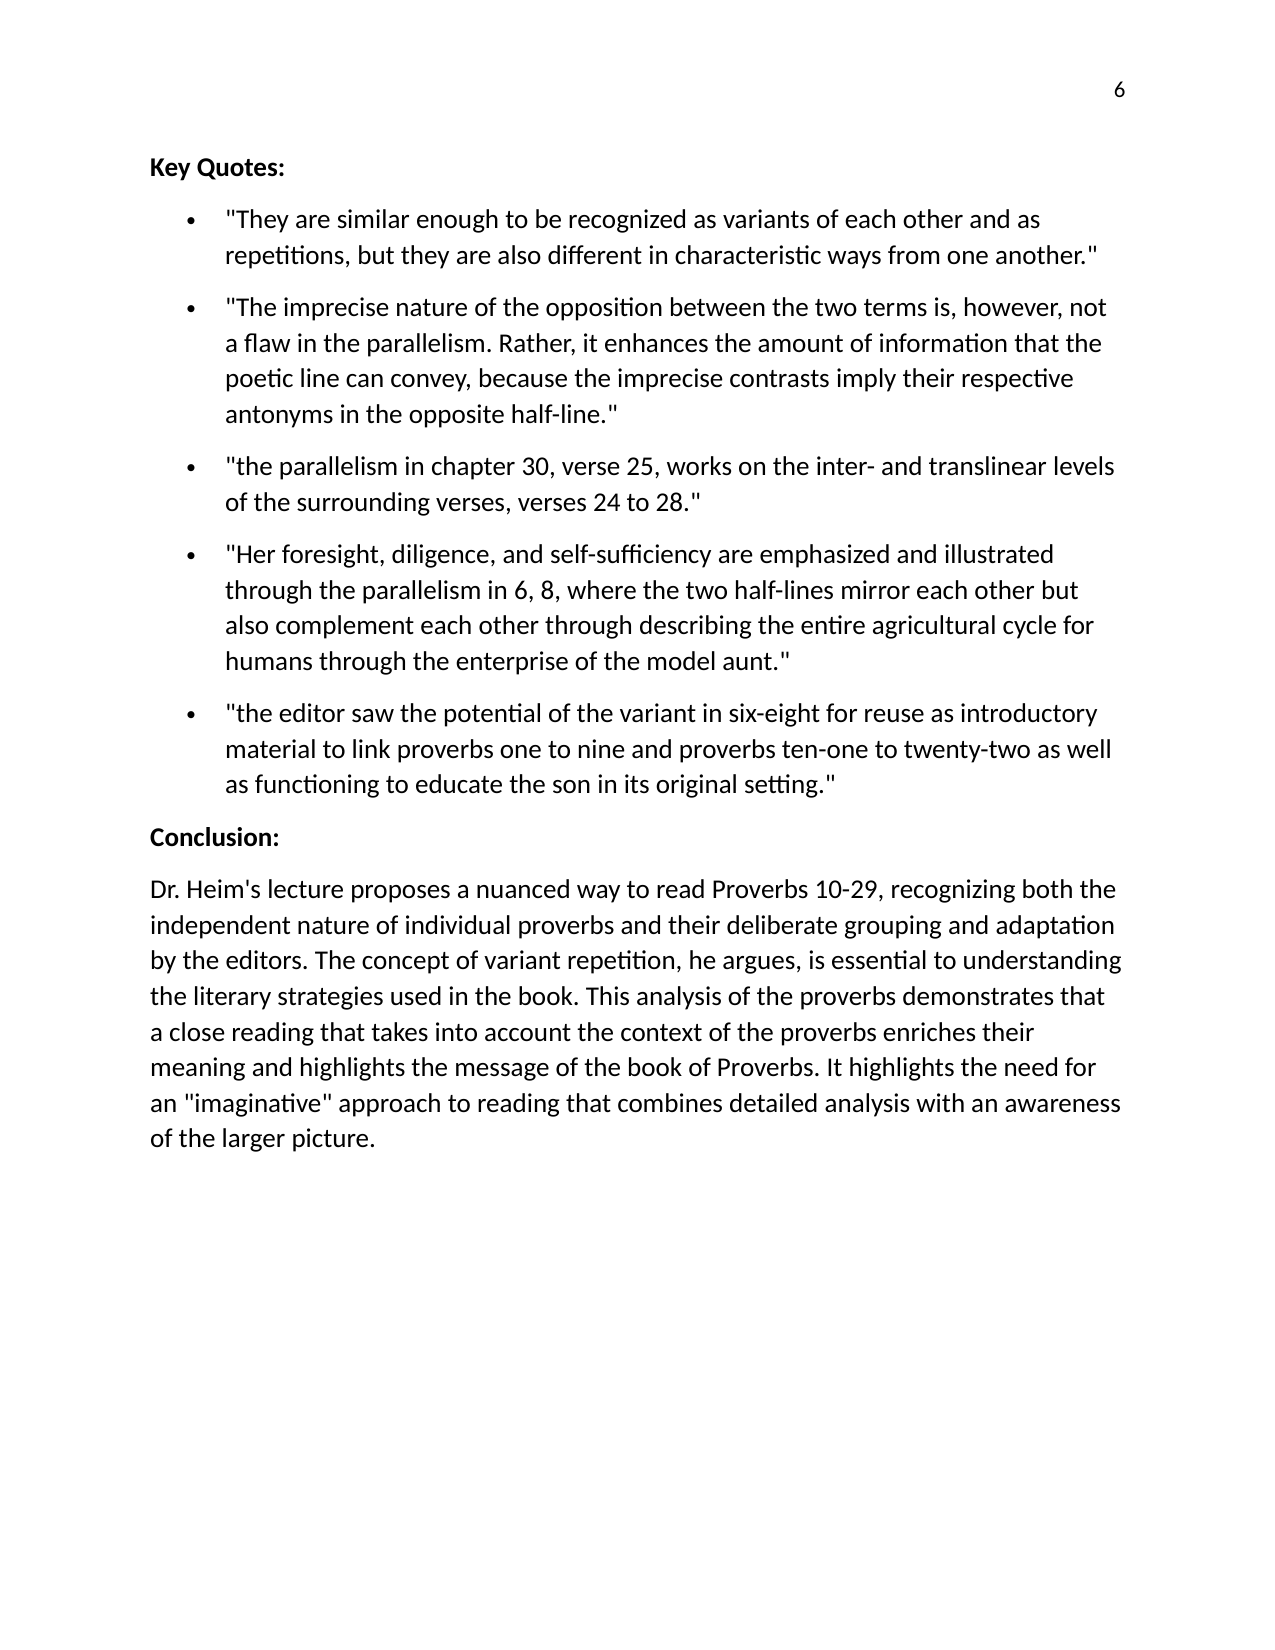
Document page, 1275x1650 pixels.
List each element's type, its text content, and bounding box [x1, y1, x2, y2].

list "the editor saw the potential of the variant in six-eight for reuse as introductory material to link proverbs one to nine and proverbs ten-one to twenty-two as well as functioning to educate the son in its original setting." [187, 696, 1125, 801]
text Key Quotes: [150, 150, 1125, 183]
list "the parallelism in chapter 30, verse 25, works on the inter- and translinear levels of the surrounding verses, verses 24 to 28." [187, 449, 1125, 518]
list "The imprecise nature of the opposition between the two terms is, however, not a flaw in the parallelism. Rather, it enhances the amount of information that the poetic line can convey, because the imprecise contrasts imply their respective antonyms in the opposite half-line." [187, 290, 1125, 430]
text Dr. Heim's lecture proposes a nuanced way to read Proverbs 10-29, recognizing both the independent nature of individual proverbs and their deliberate grouping and adaptation by the editors. The concept of variant repetition, he argues, is essential to understanding the literary strategies used in the book. This analysis of the proverbs demonstrates that a close reading that takes into account the context of the proverbs enriches their meaning and highlights the message of the book of Proverbs. It highlights the need for an "imaginative" approach to reading that combines detailed analysis with an awareness of the larger picture. [150, 872, 1125, 1155]
list "Her foresight, diligence, and self-sufficiency are emphasized and illustrated through the parallelism in 6, 8, where the two half-lines mirror each other but also complement each other through describing the entire agricultural cycle for humans through the enterprise of the model aunt." [187, 537, 1125, 677]
list "They are similar enough to be recognized as variants of each other and as repetitions, but they are also different in characteristic ways from one another." [187, 202, 1125, 271]
text Conclusion: [150, 820, 1125, 853]
